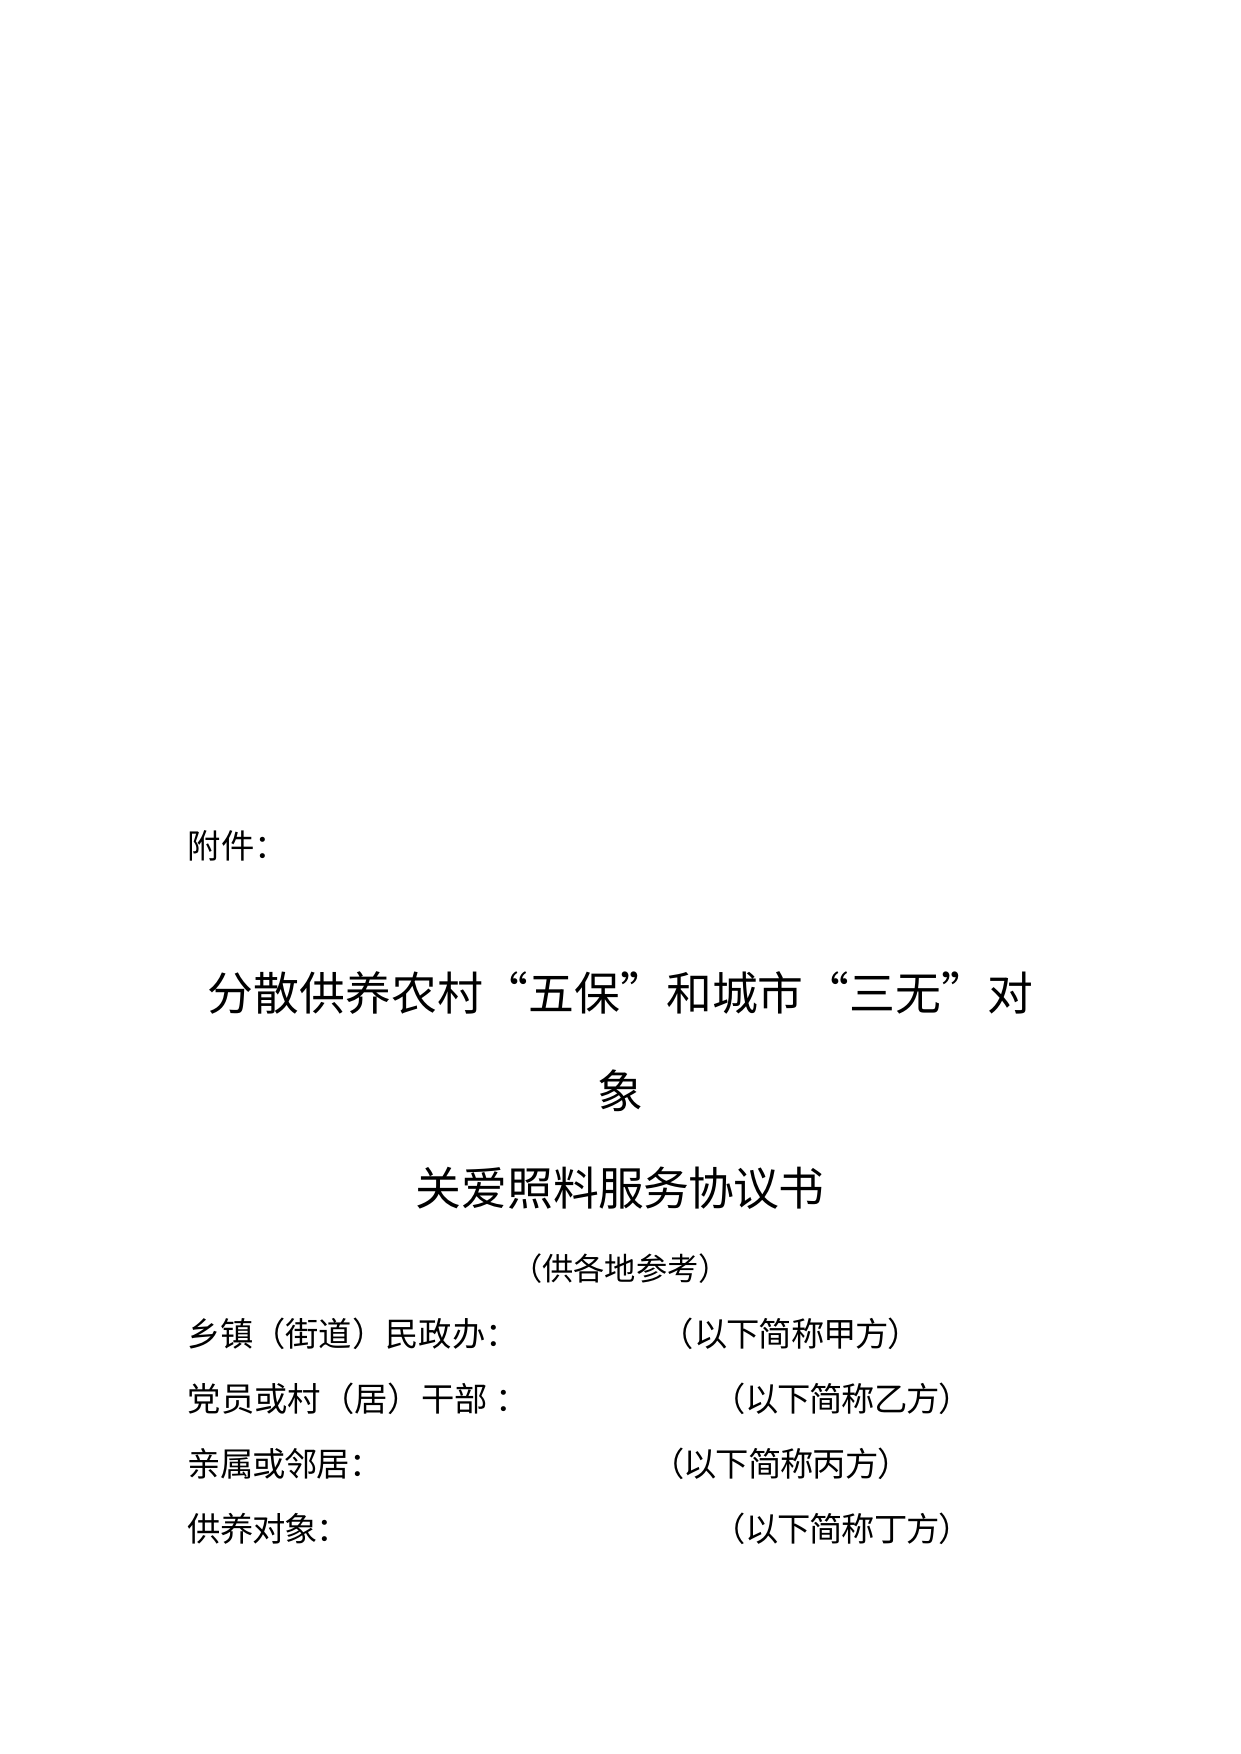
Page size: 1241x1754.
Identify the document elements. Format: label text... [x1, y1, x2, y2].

text 供养对象： （以下简称丁方） [187, 1494, 1053, 1559]
text 亲属或邻居： （以下简称丙方） [187, 1429, 1053, 1494]
text 分散供养农村“五保”和城市“三无”对象 [187, 942, 1053, 1137]
text 党员或村（居）干部 ： （以下简称乙方） [187, 1364, 1053, 1429]
text 乡镇（街道）民政办： （以下简称甲方） [187, 1299, 1053, 1364]
text （供各地参考） [187, 1234, 1053, 1299]
text 附件： [187, 812, 1053, 877]
text 关爱照料服务协议书 [187, 1137, 1053, 1234]
